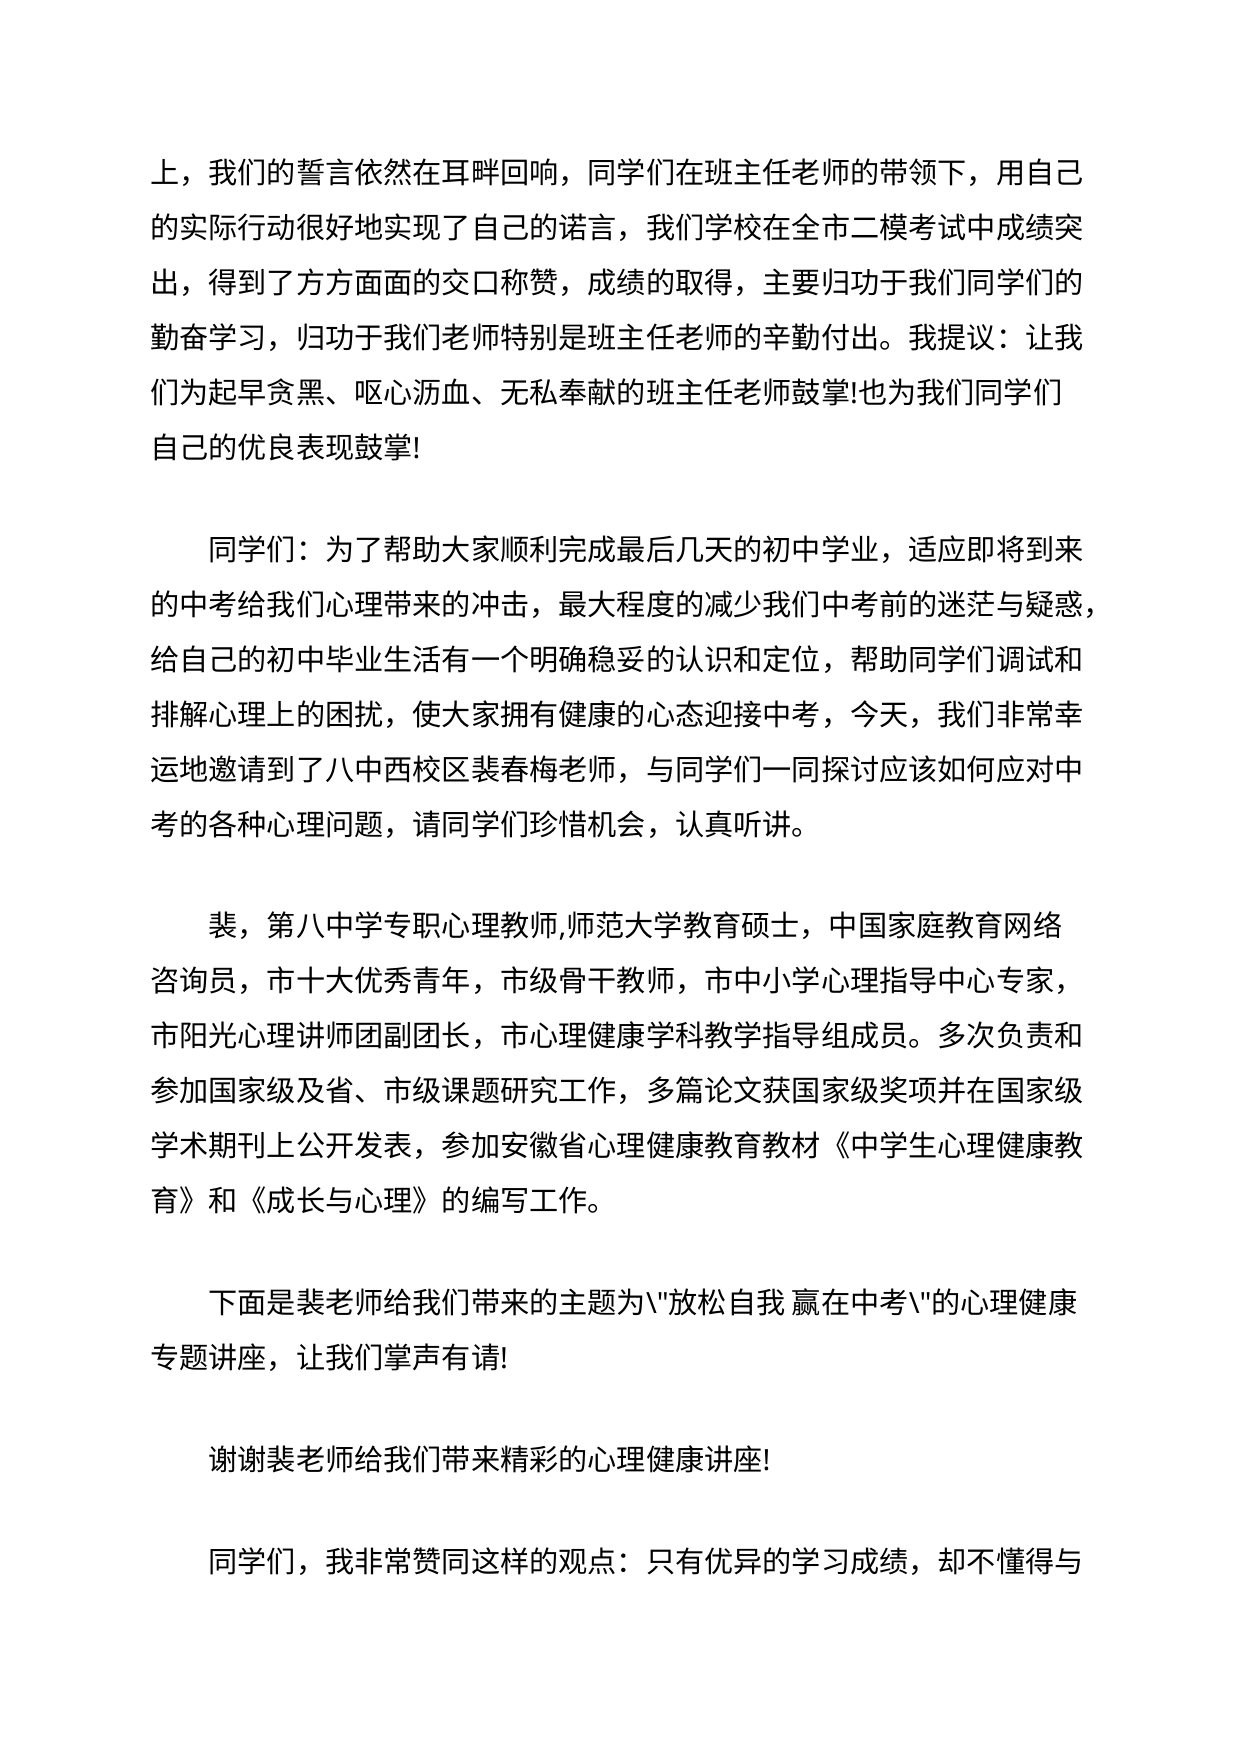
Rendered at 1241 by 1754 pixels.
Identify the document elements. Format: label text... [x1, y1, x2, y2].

text 同学们：为了帮助大家顺利完成最后几天的初中学业，适应即将到来的中考给我们心理带来的冲击，最大程度的减少我们中考前的迷茫与疑惑，给自己的初中毕业生活有一个明确稳妥的认识和定位，帮助同学们调试和排解心理上的困扰，使大家拥有健康的心态迎接中考，今天，我们非常幸运地邀请到了八中西校区裴春梅老师，与同学们一同探讨应该如何应对中考的各种心理问题，请同学们珍惜机会，认真听讲。 [150, 527, 1090, 843]
text 裴，第八中学专职心理教师,师范大学教育硕士，中国家庭教育网络咨询员，市十大优秀青年，市级骨干教师，市中小学心理指导中心专家，市阳光心理讲师团副团长，市心理健康学科教学指导组成员。多次负责和参加国家级及省、市级课题研究工作，多篇论文获国家级奖项并在国家级学术期刊上公开发表，参加安徽省心理健康教育教材《中学生心理健康教育》和《成长与心理》的编写工作。 [150, 903, 1090, 1220]
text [150, 150, 1090, 467]
text 下面是裴老师给我们带来的主题为\"放松自我 赢在中考\"的心理健康专题讲座，让我们掌声有请! [150, 1279, 1090, 1377]
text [150, 1538, 1090, 1580]
text 谢谢裴老师给我们带来精彩的心理健康讲座! [150, 1436, 1090, 1478]
